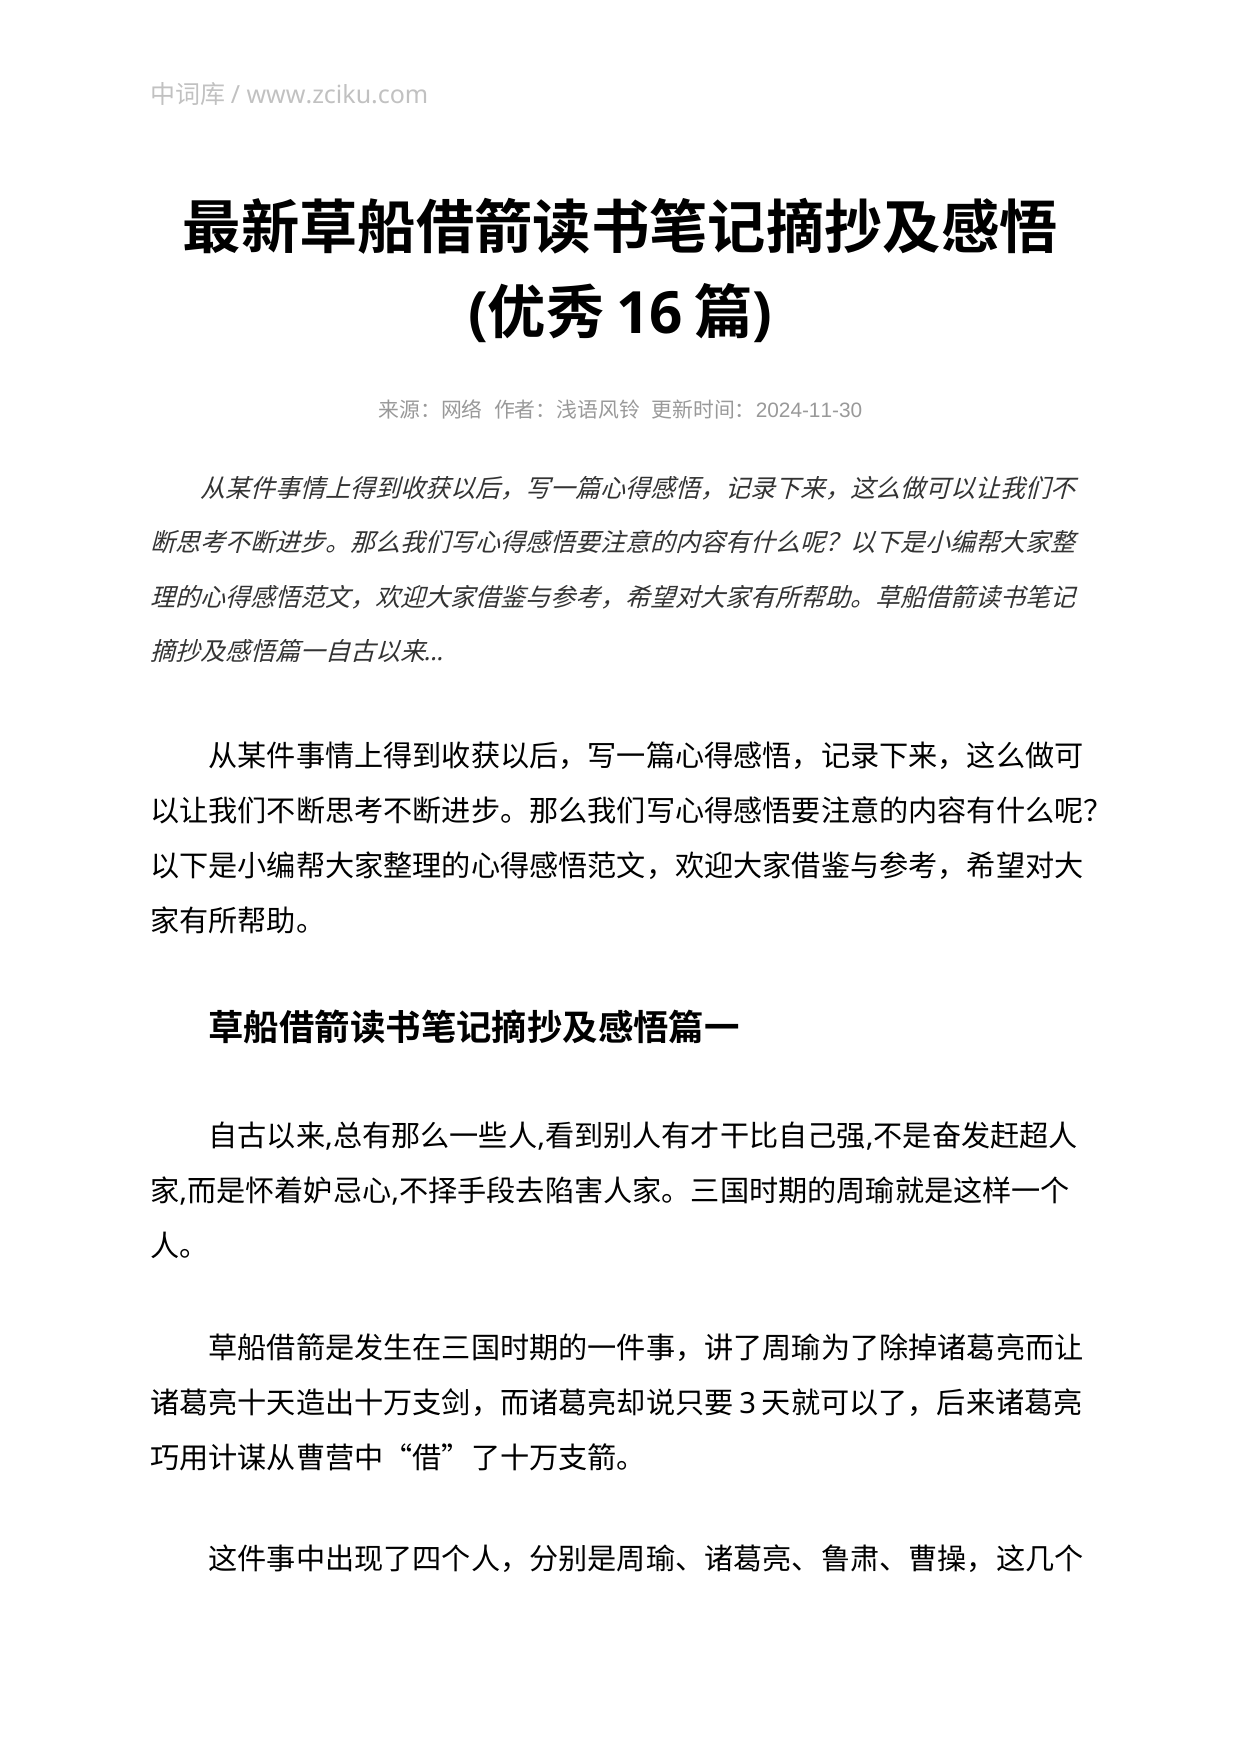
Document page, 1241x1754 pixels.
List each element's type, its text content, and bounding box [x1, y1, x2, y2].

text 来源：网络 作者：浅语风铃 更新时间：2024-11-30 [150, 397, 1090, 421]
text 从某件事情上得到收获以后，写一篇心得感悟，记录下来，这么做可以让我们不断思考不断进步。那么我们写心得感悟要注意的内容有什么呢？以下是小编帮大家整理的心得感悟范文，欢迎大家借鉴与参考，希望对大家有所帮助。草船借箭读书笔记摘抄及感悟篇一自古以来... [150, 468, 1090, 668]
text 自古以来,总有那么一些人,看到别人有才干比自己强,不是奋发赶超人家,而是怀着妒忌心,不择手段去陷害人家。三国时期的周瑜就是这样一个人。 [150, 1112, 1090, 1265]
subtitle 最新草船借箭读书笔记摘抄及感悟(优秀16篇) [150, 181, 1090, 351]
text 从某件事情上得到收获以后，写一篇心得感悟，记录下来，这么做可以让我们不断思考不断进步。那么我们写心得感悟要注意的内容有什么呢？以下是小编帮大家整理的心得感悟范文，欢迎大家借鉴与参考，希望对大家有所帮助。 [150, 733, 1090, 939]
text 草船借箭是发生在三国时期的一件事，讲了周瑜为了除掉诸葛亮而让诸葛亮十天造出十万支剑，而诸葛亮却说只要3天就可以了，后来诸葛亮巧用计谋从曹营中“借”了十万支箭。 [150, 1324, 1090, 1476]
text 草船借箭读书笔记摘抄及感悟篇一 [150, 999, 1090, 1050]
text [150, 1536, 1090, 1578]
